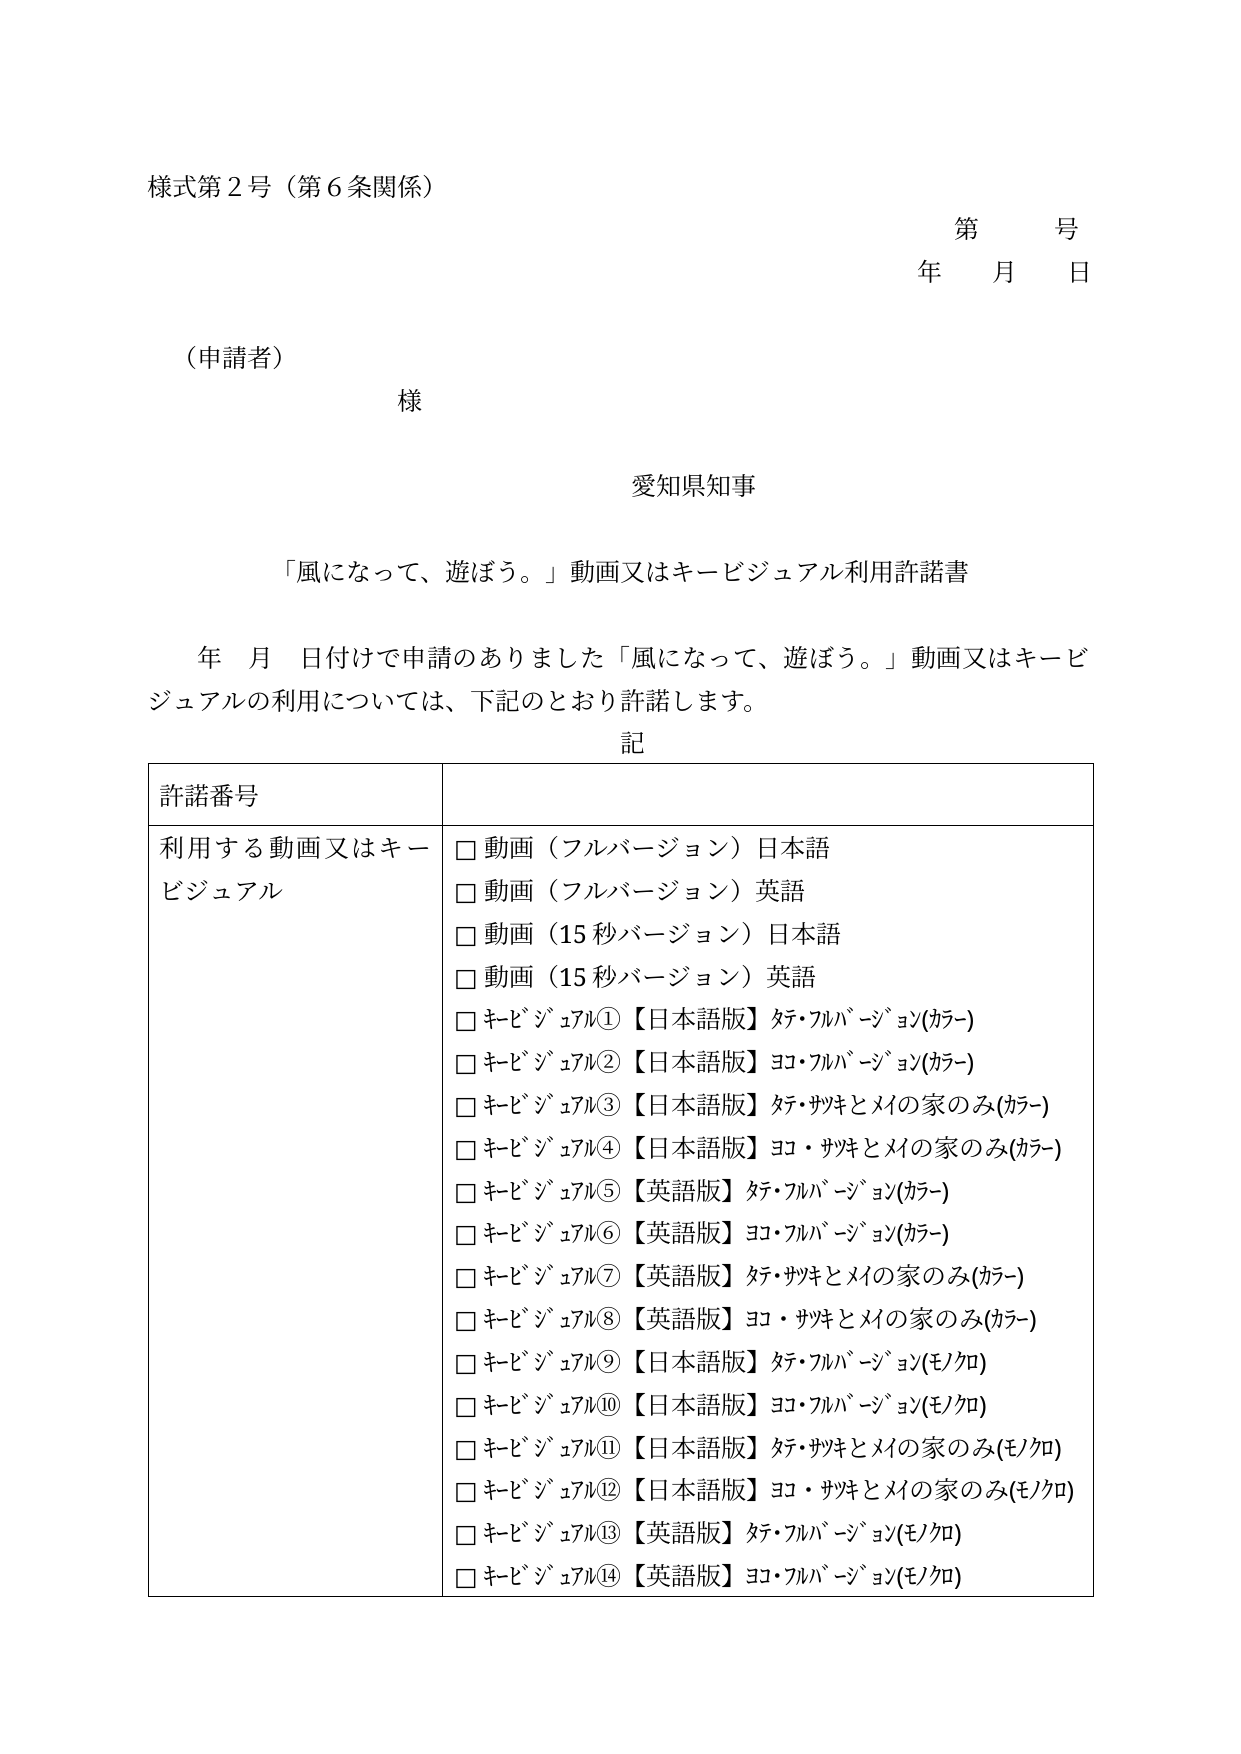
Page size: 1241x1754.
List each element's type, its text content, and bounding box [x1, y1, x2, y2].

table_cell 利用する動画又はキービジュアル [149, 826, 442, 1596]
table_header [443, 764, 1093, 824]
text （申請者） [148, 335, 1092, 378]
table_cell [443, 826, 1093, 1596]
text 様式第２号（第６条関係） [148, 164, 1092, 207]
text 第 号 [148, 207, 1092, 249]
text 記 [148, 721, 1092, 763]
table_header 許諾番号 [149, 764, 442, 824]
text 年 月 日付けで申請のありました「風になって、遊ぼう。」動画又はキービジュアルの利用については、下記のとおり許諾します。 [148, 635, 1092, 721]
text 「風になって、遊ぼう。」動画又はキービジュアル利用許諾書 [148, 549, 1092, 592]
text 様 [148, 378, 1092, 421]
text 愛知県知事 [148, 464, 1092, 506]
text 年 月 日 [148, 249, 1092, 292]
